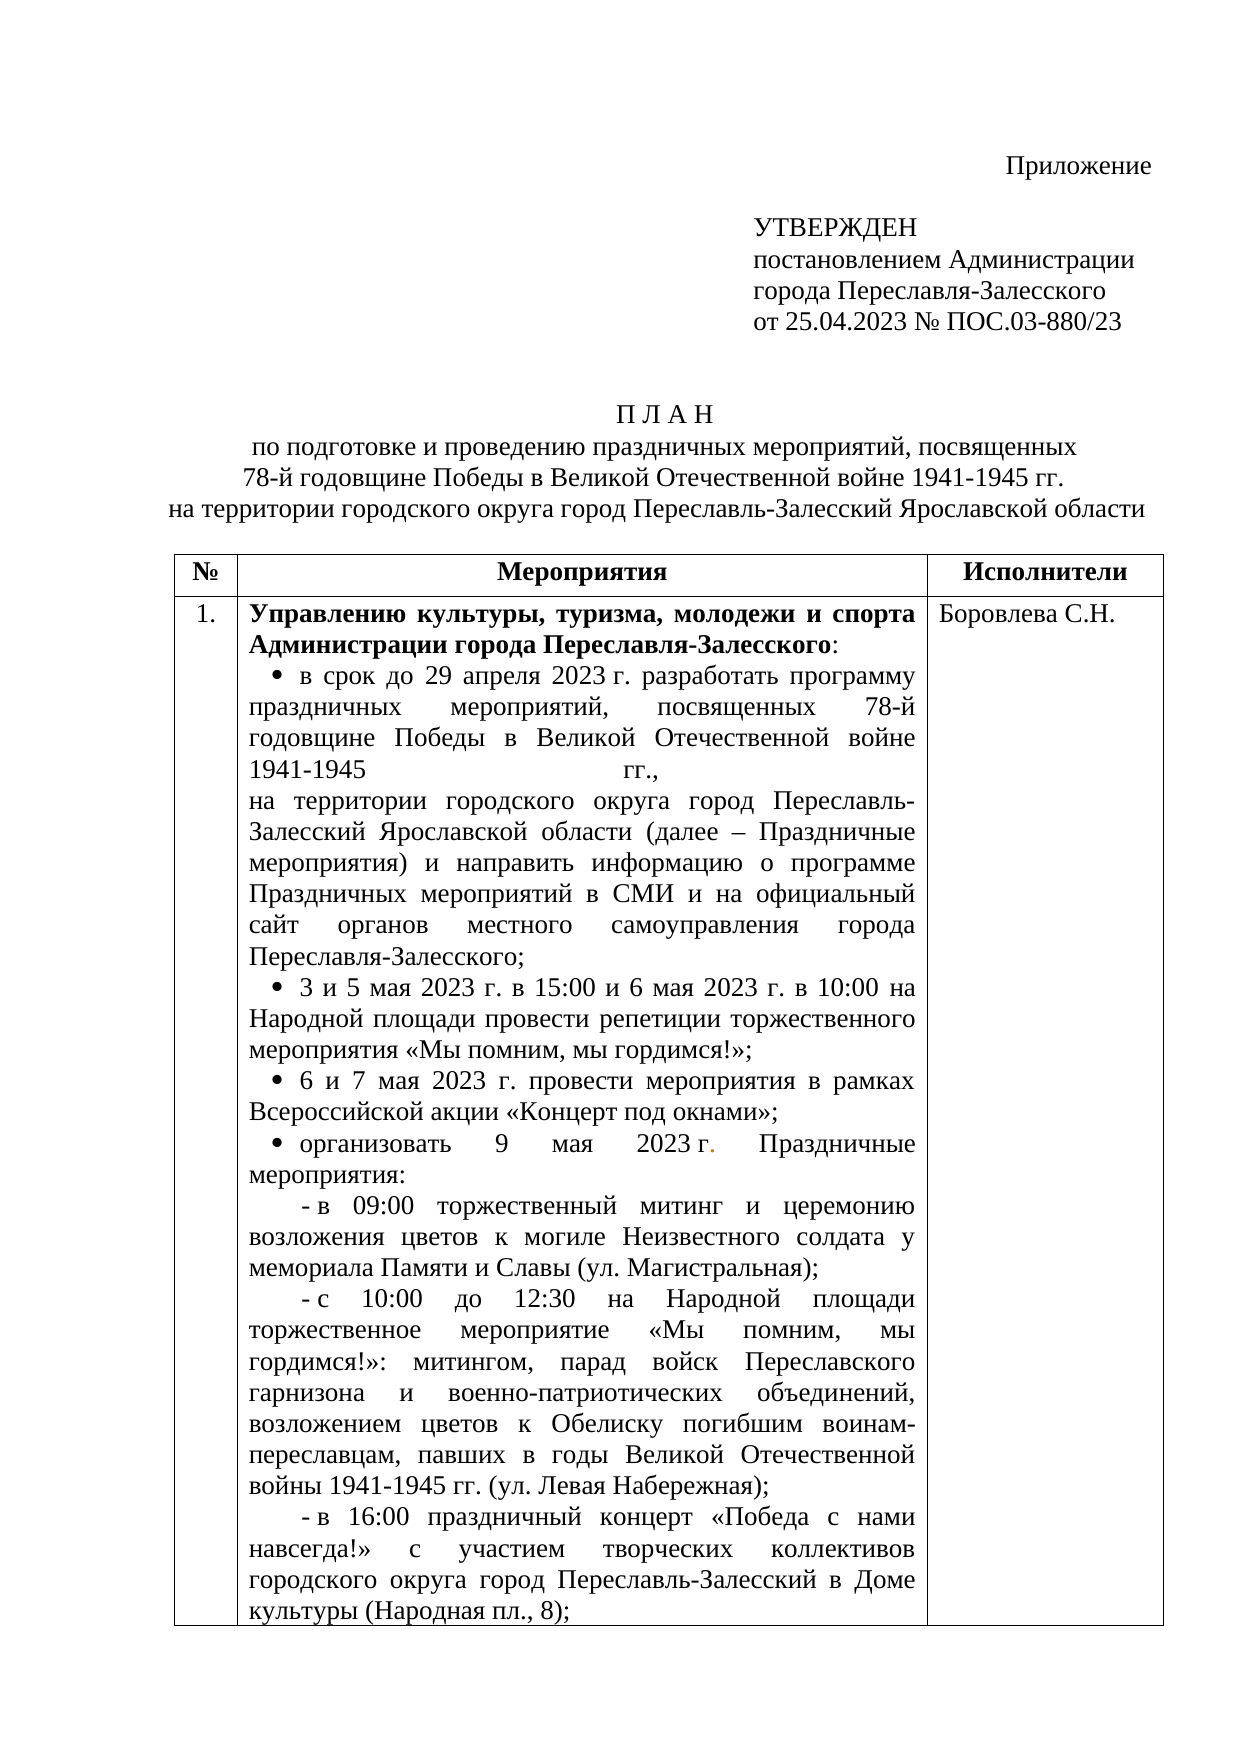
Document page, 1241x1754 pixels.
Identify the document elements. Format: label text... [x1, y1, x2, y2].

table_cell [238, 597, 927, 1625]
text 78-й годовщине Победы в Великой Отечественной войне 1941-1945 гг. на территории городского округа город Переславль-Залесский Ярославской области [162, 461, 1152, 523]
table_header № [175, 555, 237, 596]
text УТВЕРЖДЕН [177, 212, 1152, 243]
table_cell Боровлева С.Н. [928, 597, 1163, 1625]
table_header Исполнители [928, 555, 1163, 596]
table_cell 1. [175, 597, 237, 1625]
text П Л А Н [177, 398, 1152, 429]
text от 25.04.2023 № ПОС.03-880/23 [177, 305, 1152, 336]
text по подготовке и проведению праздничных мероприятий, посвященных [177, 429, 1152, 461]
text города Переславля-Залесского [177, 274, 1152, 305]
text постановлением Администрации [177, 243, 1152, 274]
text Приложение [177, 149, 1152, 180]
table_header Мероприятия [238, 555, 927, 596]
